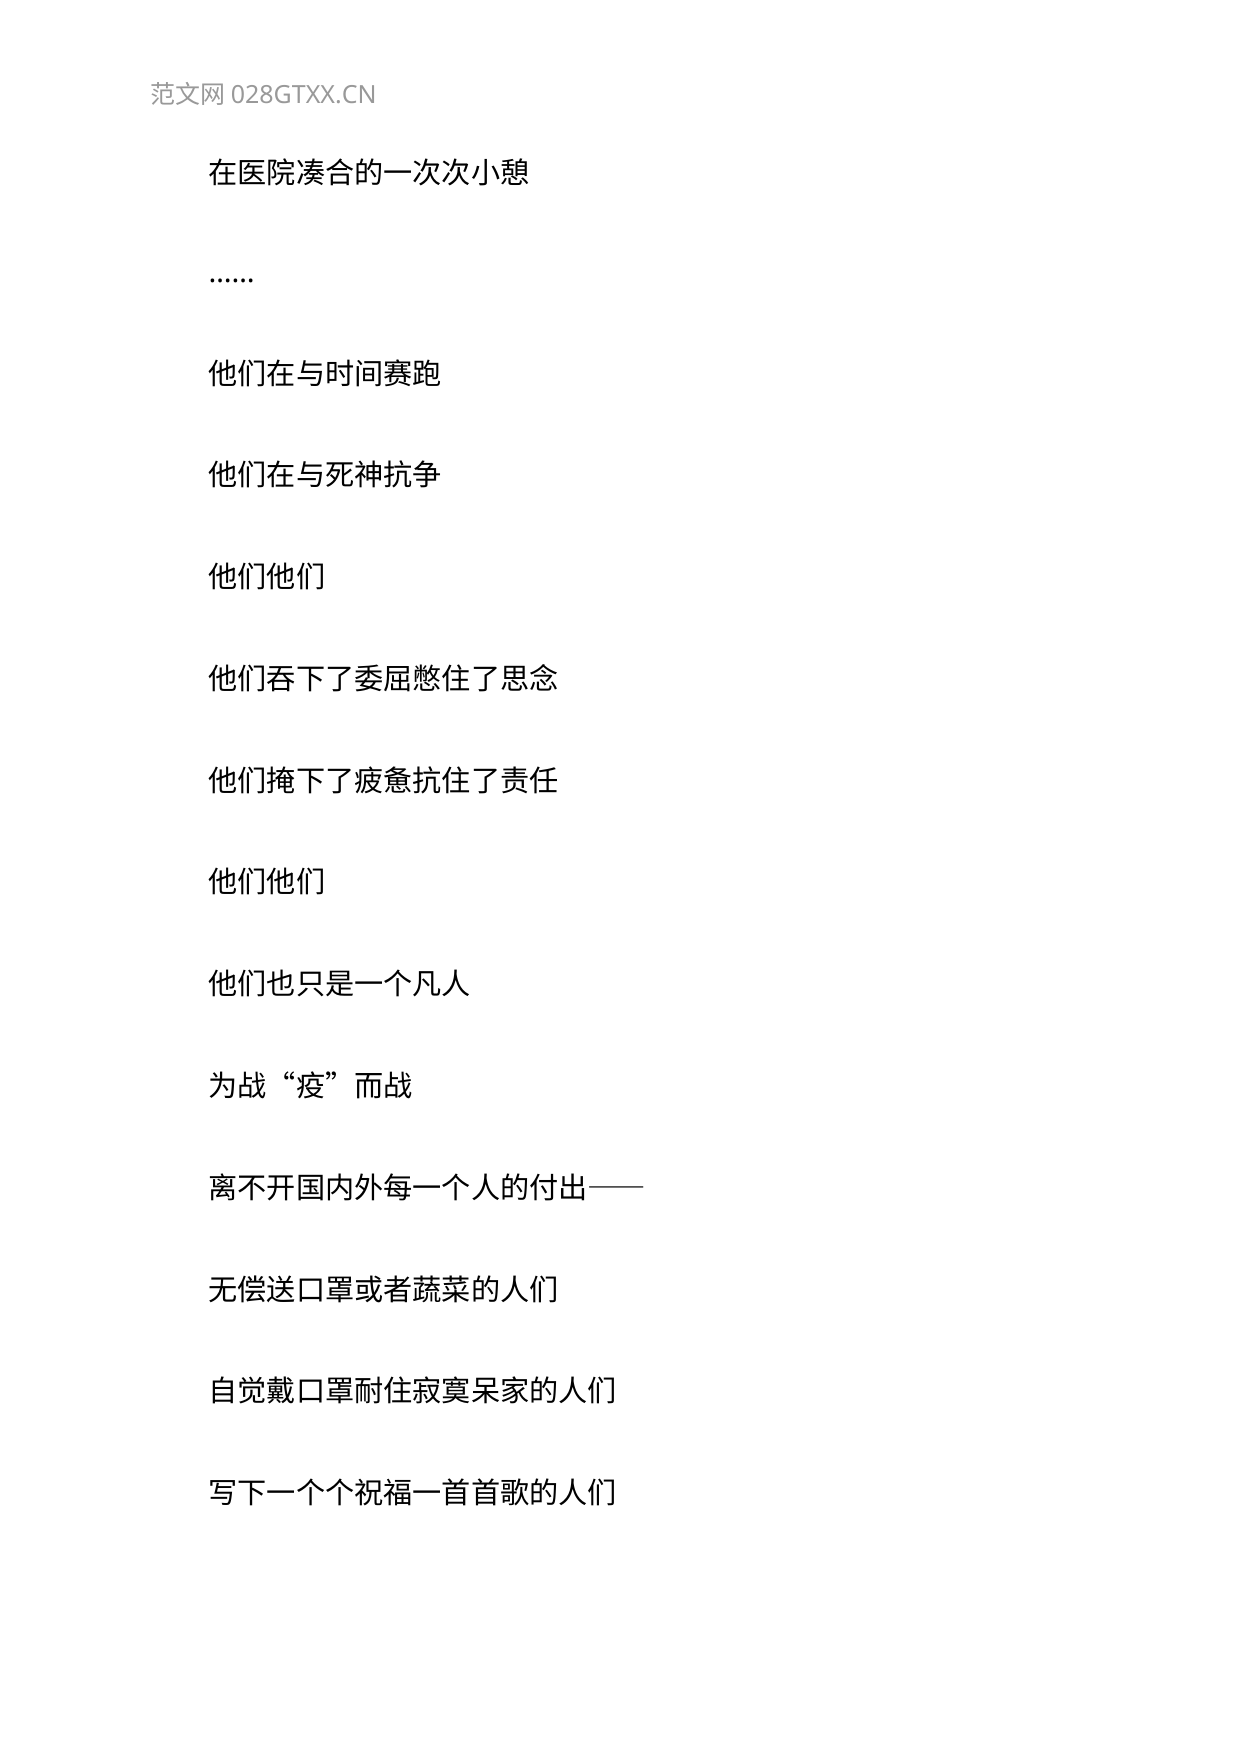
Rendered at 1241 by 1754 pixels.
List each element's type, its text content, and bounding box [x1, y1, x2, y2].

text 无偿送口罩或者蔬菜的人们 [150, 1266, 1090, 1308]
text 他们在与死神抗争 [150, 452, 1090, 494]
text 离不开国内外每一个人的付出—— [150, 1164, 1090, 1207]
text 他们也只是一个凡人 [150, 961, 1090, 1003]
text 他们掩下了疲惫抗住了责任 [150, 757, 1090, 799]
text 自觉戴口罩耐住寂寞呆家的人们 [150, 1368, 1090, 1410]
text 写下一个个祝福一首首歌的人们 [150, 1470, 1090, 1512]
text 他们吞下了委屈憋住了思念 [150, 656, 1090, 698]
text 为战“疫”而战 [150, 1063, 1090, 1105]
text 他们他们 [150, 859, 1090, 901]
text 他们他们 [150, 554, 1090, 596]
text 他们在与时间赛跑 [150, 350, 1090, 392]
text …… [150, 252, 1090, 291]
text 在医院凑合的一次次小憩 [150, 150, 1090, 192]
